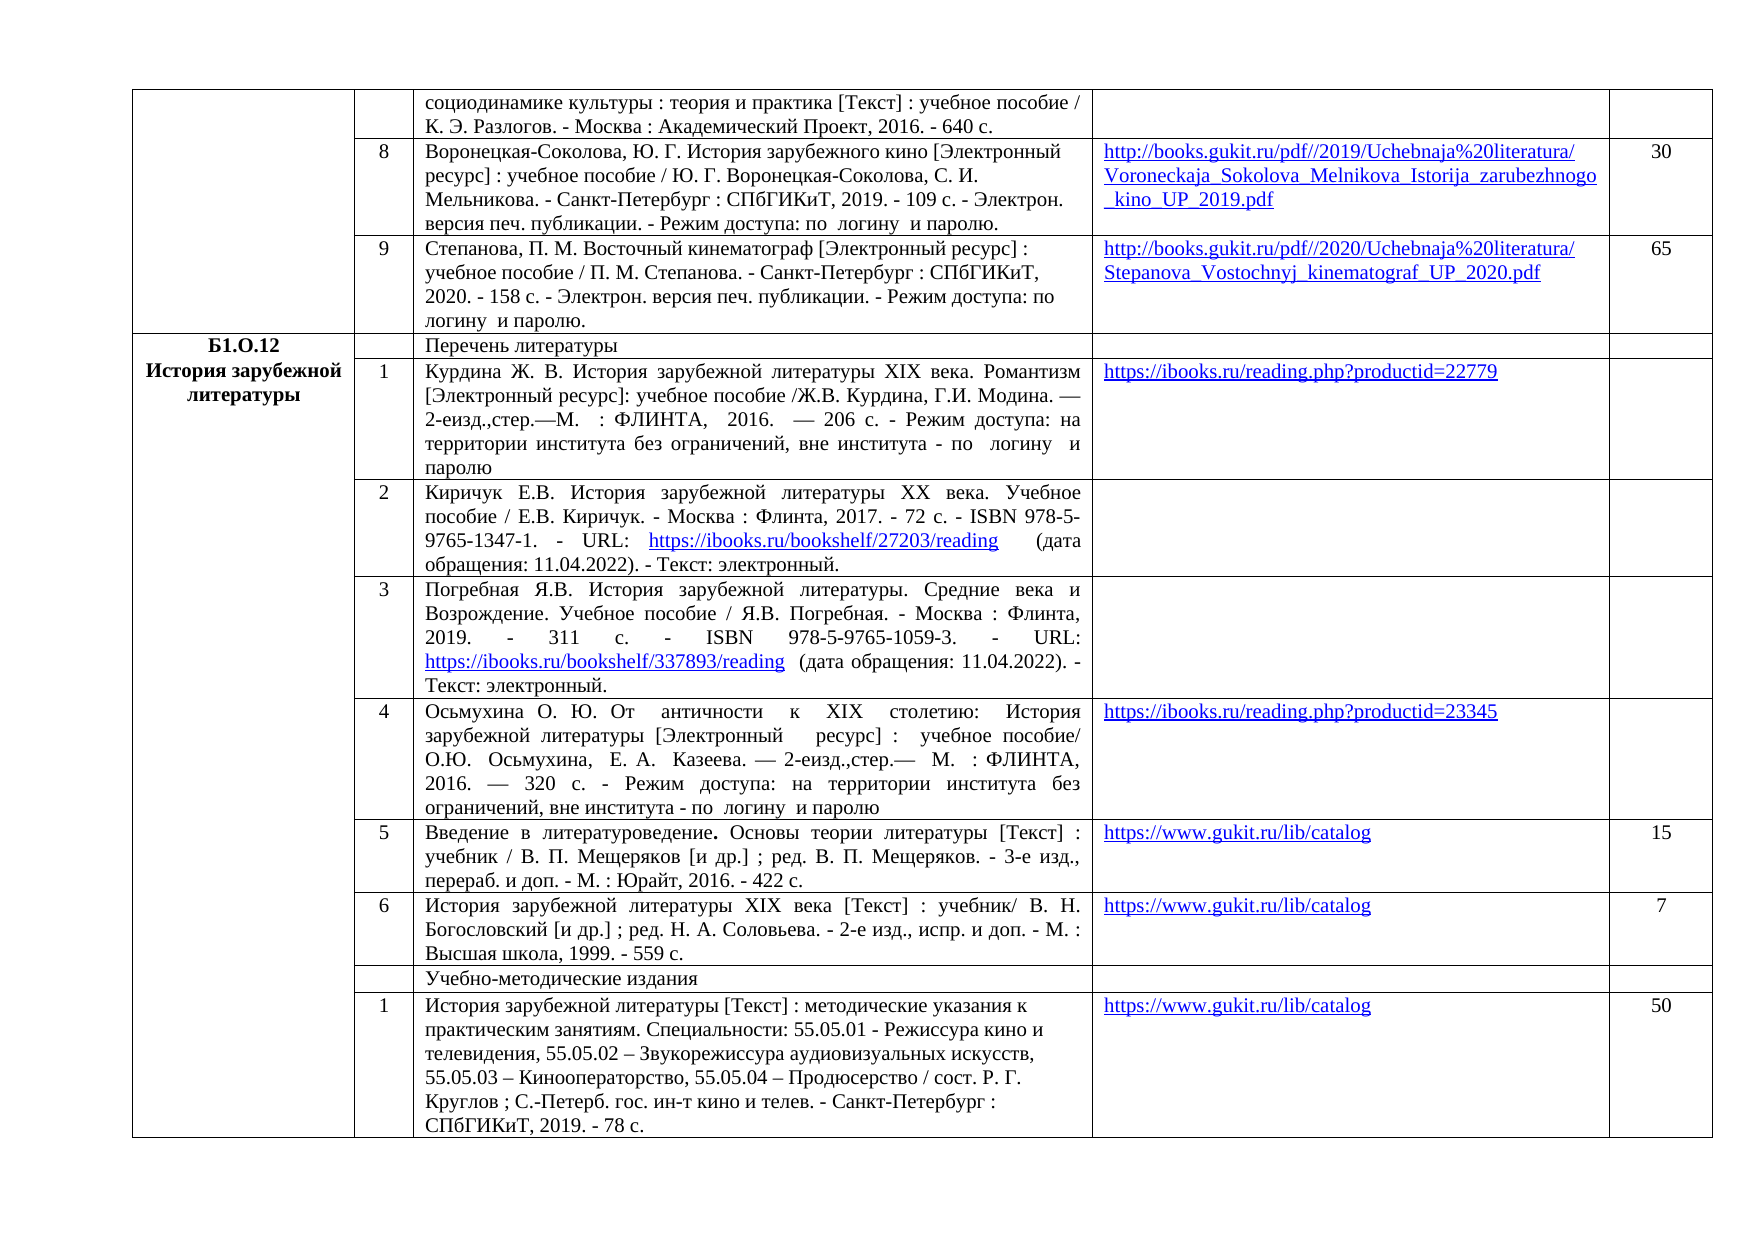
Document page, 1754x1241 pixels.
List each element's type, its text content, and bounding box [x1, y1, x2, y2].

table_cell 4 [355, 699, 413, 819]
table_cell 7 [1610, 893, 1712, 965]
table_cell Перечень литературы [414, 334, 1092, 357]
table_cell 40 [1610, 90, 1712, 138]
table_cell История зарубежной литературы ХIХ века [Текст] : учебник/ В. Н. Богословский [и др.] ; ред. Н. А. Соловьева. - 2-е изд., испр. и доп. - М. : Высшая школа, 1999. - 559 с. [414, 893, 1092, 965]
table_cell [1093, 480, 1609, 576]
table_cell http://books.gukit.ru/pdf//2019/Uchebnaja%20literatura/Voroneckaja_Sokolova_Melnikova_Istorija_zarubezhnogo_kino_UP_2019.pdf [1093, 139, 1609, 235]
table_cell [1093, 90, 1609, 138]
table_cell 65 [1610, 236, 1712, 332]
table_cell https://ibooks.ru/reading.php?productid=22779 [1093, 359, 1609, 479]
table_cell Осьмухина О. Ю. От античности к XIX столетию: История зарубежной литературы [Электронный ресурс] : учебное пособие/ О.Ю. Осьмухина, Е. А. Казеева. — 2-еизд.,стер.— М. : ФЛИНТА, 2016. — 320 с. - Режим доступа: на территории института без ограничений, вне института - по логину и паролю [414, 699, 1092, 819]
table_cell 6 [355, 893, 413, 965]
table_cell [1610, 480, 1712, 576]
table_cell Погребная Я.В. История зарубежной литературы. Средние века и Возрождение. Учебное пособие / Я.В. Погребная. - Москва : Флинта, 2019. - 311 с. - ISBN 978-5-9765-1059-3. - URL: https://ibooks.ru/bookshelf/337893/reading (дата обращения: 11.04.2022). - Текст: электронный. [414, 577, 1092, 697]
table_cell 15 [1610, 820, 1712, 892]
table_cell [1610, 334, 1712, 357]
table_cell [355, 966, 413, 992]
table_cell 30 [1610, 139, 1712, 235]
table_cell [1093, 577, 1609, 697]
table_cell Воронецкая-Соколова, Ю. Г. История зарубежного кино [Электронный ресурс] : учебное пособие / Ю. Г. Воронецкая-Соколова, С. И. Мельникова. - Санкт-Петербург : СПбГИКиТ, 2019. - 109 с. - Электрон. версия печ. публикации. - Режим доступа: по логину и паролю. [414, 139, 1092, 235]
table_cell 9 [355, 236, 413, 332]
table_cell [1610, 966, 1712, 992]
table_cell Учебно-методические издания [414, 966, 1092, 992]
table_cell https://www.gukit.ru/lib/catalog [1093, 893, 1609, 965]
table_cell [1610, 359, 1712, 479]
table_cell https://www.gukit.ru/lib/catalog [1093, 820, 1609, 892]
table_cell [1093, 334, 1609, 357]
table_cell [414, 90, 1092, 138]
table_cell 8 [355, 139, 413, 235]
table_cell http://books.gukit.ru/pdf//2020/Uchebnaja%20literatura/Stepanova_Vostochnyj_kinematograf_UP_2020.pdf [1093, 236, 1609, 332]
table_cell 2 [355, 480, 413, 576]
table_cell [1610, 577, 1712, 697]
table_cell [1093, 993, 1609, 1137]
table_cell 1 [355, 993, 413, 1137]
table_cell 3 [355, 577, 413, 697]
table_cell https://ibooks.ru/reading.php?productid=23345 [1093, 699, 1609, 819]
table_cell Курдина Ж. В. История зарубежной литературы XIX века. Романтизм [Электронный ресурс]: учебное пособие /Ж.В. Курдина, Г.И. Модина. — 2-еизд.,стер.—М. : ФЛИНТА, 2016. — 206 с. - Режим доступа: на территории института без ограничений, вне института - по логину и паролю [414, 359, 1092, 479]
table_cell 7 [355, 90, 413, 138]
table_cell [1093, 966, 1609, 992]
table_cell Степанова, П. М. Восточный кинематограф [Электронный ресурс] : учебное пособие / П. М. Степанова. - Санкт-Петербург : СПбГИКиТ, 2020. - 158 с. - Электрон. версия печ. публикации. - Режим доступа: по логину и паролю. [414, 236, 1092, 332]
table_cell 5 [355, 820, 413, 892]
table_cell Введение в литературоведение. Основы теории литературы [Текст] : учебник / В. П. Мещеряков [и др.] ; ред. В. П. Мещеряков. - 3-е изд., перераб. и доп. - М. : Юрайт, 2016. - 422 с. [414, 820, 1092, 892]
table_cell Киричук Е.В. История зарубежной литературы XX века. Учебное пособие / Е.В. Киричук. - Москва : Флинта, 2017. - 72 с. - ISBN 978-5-9765-1347-1. - URL: https://ibooks.ru/bookshelf/27203/reading (дата обращения: 11.04.2022). - Текст: электронный. [414, 480, 1092, 576]
table_cell [1610, 699, 1712, 819]
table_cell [414, 993, 1092, 1137]
table_cell [355, 334, 413, 357]
table_cell 1 [355, 359, 413, 479]
table_cell 50 [1610, 993, 1712, 1137]
table_cell Б1.О.12 История зарубежной литературы [133, 334, 354, 1137]
